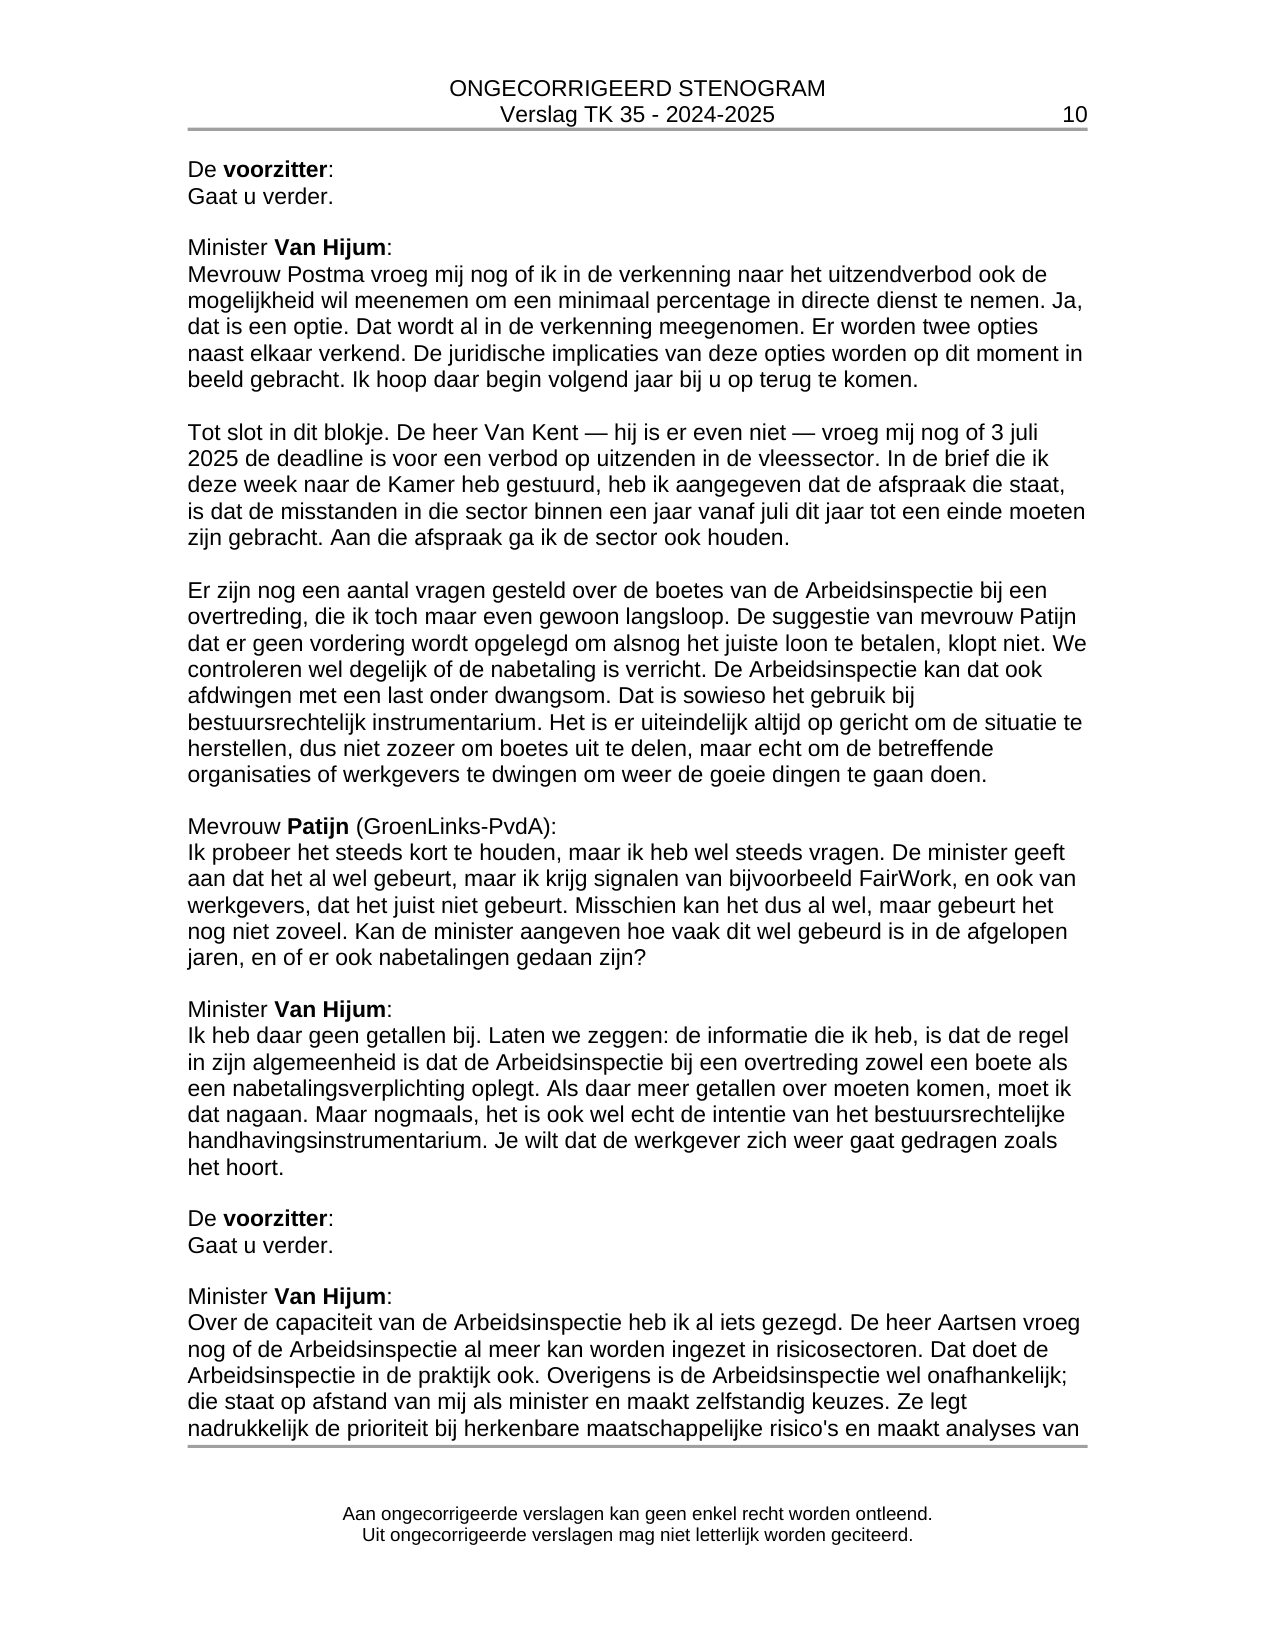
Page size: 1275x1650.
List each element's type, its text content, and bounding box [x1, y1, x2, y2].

text Minister Van Hijum: Mevrouw Postma vroeg mij nog of ik in de verkenning naar het uitzendverbod ook de mogelijkheid wil meenemen om een minimaal percentage in directe dienst te nemen. Ja, dat is een optie. Dat wordt al in de verkenning meegenomen. Er worden twee opties naast elkaar verkend. De juridische implicaties van deze opties worden op dit moment in beeld gebracht. Ik hoop daar begin volgend jaar bij u op terug te komen. Tot slot in dit blokje. De heer Van Kent — hij is er even niet — vroeg mij nog of 3 juli 2025 de deadline is voor een verbod op uitzenden in de vleessector. In de brief die ik deze week naar de Kamer heb gestuurd, heb ik aangegeven dat de afspraak die staat, is dat de misstanden in die sector binnen een jaar vanaf juli dit jaar tot een einde moeten zijn gebracht. Aan die afspraak ga ik de sector ook houden. Er zijn nog een aantal vragen gesteld over de boetes van de Arbeidsinspectie bij een overtreding, die ik toch maar even gewoon langsloop. De suggestie van mevrouw Patijn dat er geen vordering wordt opgelegd om alsnog het juiste loon te betalen, klopt niet. We controleren wel degelijk of de nabetaling is verricht. De Arbeidsinspectie kan dat ook afdwingen met een last onder dwangsom. Dat is sowieso het gebruik bij bestuursrechtelijk instrumentarium. Het is er uiteindelijk altijd op gericht om de situatie te herstellen, dus niet zozeer om boetes uit te delen, maar echt om de betreffende organisaties of werkgevers te dwingen om weer de goeie dingen te gaan doen. [187, 234, 1087, 788]
text De voorzitter: Gaat u verder. [187, 1205, 1087, 1258]
text Mevrouw Patijn (GroenLinks-PvdA): Ik probeer het steeds kort te houden, maar ik heb wel steeds vragen. De minister geeft aan dat het al wel gebeurt, maar ik krijg signalen van bijvoorbeeld FairWork, en ook van werkgevers, dat het juist niet gebeurt. Misschien kan het dus al wel, maar gebeurt het nog niet zoveel. Kan de minister aangeven hoe vaak dit wel gebeurd is in de afgelopen jaren, en of er ook nabetalingen gedaan zijn? [187, 813, 1087, 971]
text Minister Van Hijum: Ik heb daar geen getallen bij. Laten we zeggen: de informatie die ik heb, is dat de regel in zijn algemeenheid is dat de Arbeidsinspectie bij een overtreding zowel een boete als een nabetalingsverplichting oplegt. Als daar meer getallen over moeten komen, moet ik dat nagaan. Maar nogmaals, het is ook wel echt de intentie van het bestuursrechtelijke handhavingsinstrumentarium. Je wilt dat de werkgever zich weer gaat gedragen zoals het hoort. [187, 996, 1087, 1180]
text De voorzitter: Gaat u verder. [187, 156, 1087, 209]
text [187, 1283, 1087, 1441]
